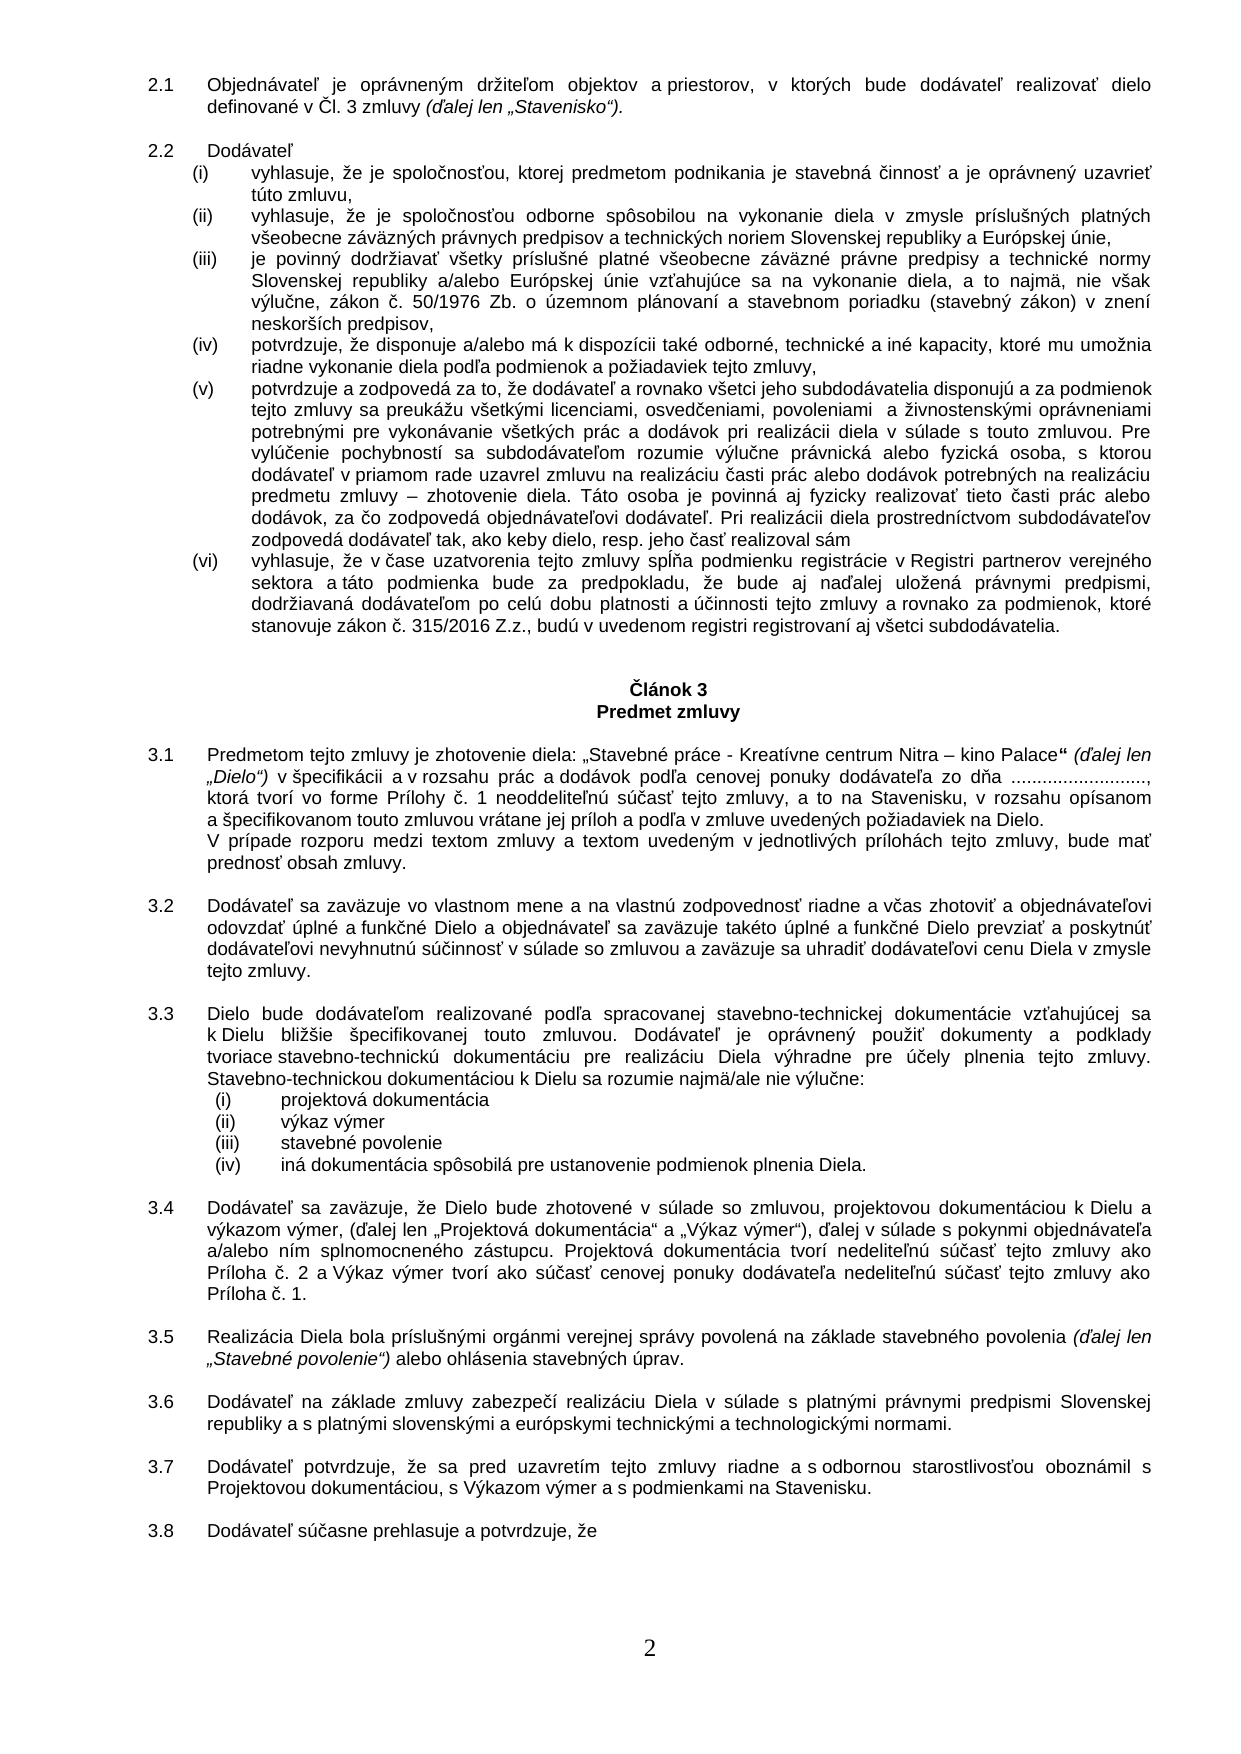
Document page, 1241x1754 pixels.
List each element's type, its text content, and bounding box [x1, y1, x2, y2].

text Článok 3 [185, 679, 1152, 701]
list Dodávateľ súčasne prehlasuje a potvrdzuje, že [148, 1520, 1152, 1542]
list Objednávateľ je oprávneným držiteľom objektov a priestorov, v ktorých bude dodávateľ realizovať dielo definované v Čl. 3 zmluvy (ďalej len „Stavenisko“). [148, 74, 1152, 117]
text V prípade rozporu medzi textom zmluvy a textom uvedeným v jednotlivých prílohách tejto zmluvy, bude mať prednosť obsah zmluvy. [207, 830, 1152, 873]
list vyhlasuje, že je spoločnosťou, ktorej predmetom podnikania je stavebná činnosť a je oprávnený uzavrieť túto zmluvu, [192, 162, 1152, 205]
list iná dokumentácia spôsobilá pre ustanovenie podmienok plnenia Diela. [215, 1154, 1152, 1175]
list Predmetom tejto zmluvy je zhotovenie diela: „Stavebné práce - Kreatívne centrum Nitra – kino Palace“ (ďalej len „Dielo“) v špecifikácii a v rozsahu prác a dodávok podľa cenovej ponuky dodávateľa zo dňa .........................., ktorá tvorí vo forme Prílohy č. 1 neoddeliteľnú súčasť tejto zmluvy, a to na Stavenisku, v rozsahu opísanom a špecifikovanom touto zmluvou vrátane jej príloh a podľa v zmluve uvedených požiadaviek na Dielo. [148, 744, 1152, 830]
text Predmet zmluvy [185, 701, 1152, 722]
list potvrdzuje a zodpovedá za to, že dodávateľ a rovnako všetci jeho subdodávatelia disponujú a za podmienok tejto zmluvy sa preukážu všetkými licenciami, osvedčeniami, povoleniami a živnostenskými oprávneniami potrebnými pre vykonávanie všetkých prác a dodávok pri realizácii diela v súlade s touto zmluvou. Pre vylúčenie pochybností sa subdodávateľom rozumie výlučne právnická alebo fyzická osoba, s ktorou dodávateľ v priamom rade uzavrel zmluvu na realizáciu časti prác alebo dodávok potrebných na realizáciu predmetu zmluvy – zhotovenie diela. Táto osoba je povinná aj fyzicky realizovať tieto časti prác alebo dodávok, za čo zodpovedá objednávateľovi dodávateľ. Pri realizácii diela prostredníctvom subdodávateľov zodpovedá dodávateľ tak, ako keby dielo, resp. jeho časť realizoval sám [192, 377, 1152, 550]
list Realizácia Diela bola príslušnými orgánmi verejnej správy povolená na základe stavebného povolenia (ďalej len „Stavebné povolenie“) alebo ohlásenia stavebných úprav. [148, 1326, 1152, 1369]
list Dodávateľ potvrdzuje, že sa pred uzavretím tejto zmluvy riadne a s odbornou starostlivosťou oboznámil s Projektovou dokumentáciou, s Výkazom výmer a s podmienkami na Stavenisku. [148, 1456, 1152, 1499]
list je povinný dodržiavať všetky príslušné platné všeobecne záväzné právne predpisy a technické normy Slovenskej republiky a/alebo Európskej únie vzťahujúce sa na vykonanie diela, a to najmä, nie však výlučne, zákon č. 50/1976 Zb. o územnom plánovaní a stavebnom poriadku (stavebný zákon) v znení neskorších predpisov, [192, 248, 1152, 334]
list projektová dokumentácia [215, 1089, 1152, 1111]
list vyhlasuje, že je spoločnosťou odborne spôsobilou na vykonanie diela v zmysle príslušných platných všeobecne záväzných právnych predpisov a technických noriem Slovenskej republiky a Európskej únie, [192, 205, 1152, 248]
list vyhlasuje, že v čase uzatvorenia tejto zmluvy spĺňa podmienku registrácie v Registri partnerov verejného sektora a táto podmienka bude za predpokladu, že bude aj naďalej uložená právnymi predpismi, dodržiavaná dodávateľom po celú dobu platnosti a účinnosti tejto zmluvy a rovnako za podmienok, ktoré stanovuje zákon č. 315/2016 Z.z., budú v uvedenom registri registrovaní aj všetci subdodávatelia. [192, 550, 1152, 636]
list stavebné povolenie [215, 1132, 1152, 1154]
list Dodávateľ sa zaväzuje vo vlastnom mene a na vlastnú zodpovednosť riadne a včas zhotoviť a objednávateľovi odovzdať úplné a funkčné Dielo a objednávateľ sa zaväzuje takéto úplné a funkčné Dielo prevziať a poskytnúť dodávateľovi nevyhnutnú súčinnosť v súlade so zmluvou a zaväzuje sa uhradiť dodávateľovi cenu Diela v zmysle tejto zmluvy. [148, 895, 1152, 981]
list výkaz výmer [215, 1111, 1152, 1132]
list Dielo bude dodávateľom realizované podľa spracovanej stavebno-technickej dokumentácie vzťahujúcej sa k Dielu bližšie špecifikovanej touto zmluvou. Dodávateľ je oprávnený použiť dokumenty a podklady tvoriace stavebno-technickú dokumentáciu pre realizáciu Diela výhradne pre účely plnenia tejto zmluvy. Stavebno-technickou dokumentáciou k Dielu sa rozumie najmä/ale nie výlučne: [148, 1003, 1152, 1089]
list Dodávateľ sa zaväzuje, že Dielo bude zhotovené v súlade so zmluvou, projektovou dokumentáciou k Dielu a výkazom výmer, (ďalej len „Projektová dokumentácia“ a „Výkaz výmer“), ďalej v súlade s pokynmi objednávateľa a/alebo ním splnomocneného zástupcu. Projektová dokumentácia tvorí nedeliteľnú súčasť tejto zmluvy ako Príloha č. 2 a Výkaz výmer tvorí ako súčasť cenovej ponuky dodávateľa nedeliteľnú súčasť tejto zmluvy ako Príloha č. 1. [148, 1197, 1152, 1304]
list Dodávateľ na základe zmluvy zabezpečí realizáciu Diela v súlade s platnými právnymi predpismi Slovenskej republiky a s platnými slovenskými a európskymi technickými a technologickými normami. [148, 1391, 1152, 1434]
list Dodávateľ [148, 140, 1152, 162]
list potvrdzuje, že disponuje a/alebo má k dispozícii také odborné, technické a iné kapacity, ktoré mu umožnia riadne vykonanie diela podľa podmienok a požiadaviek tejto zmluvy, [192, 334, 1152, 377]
